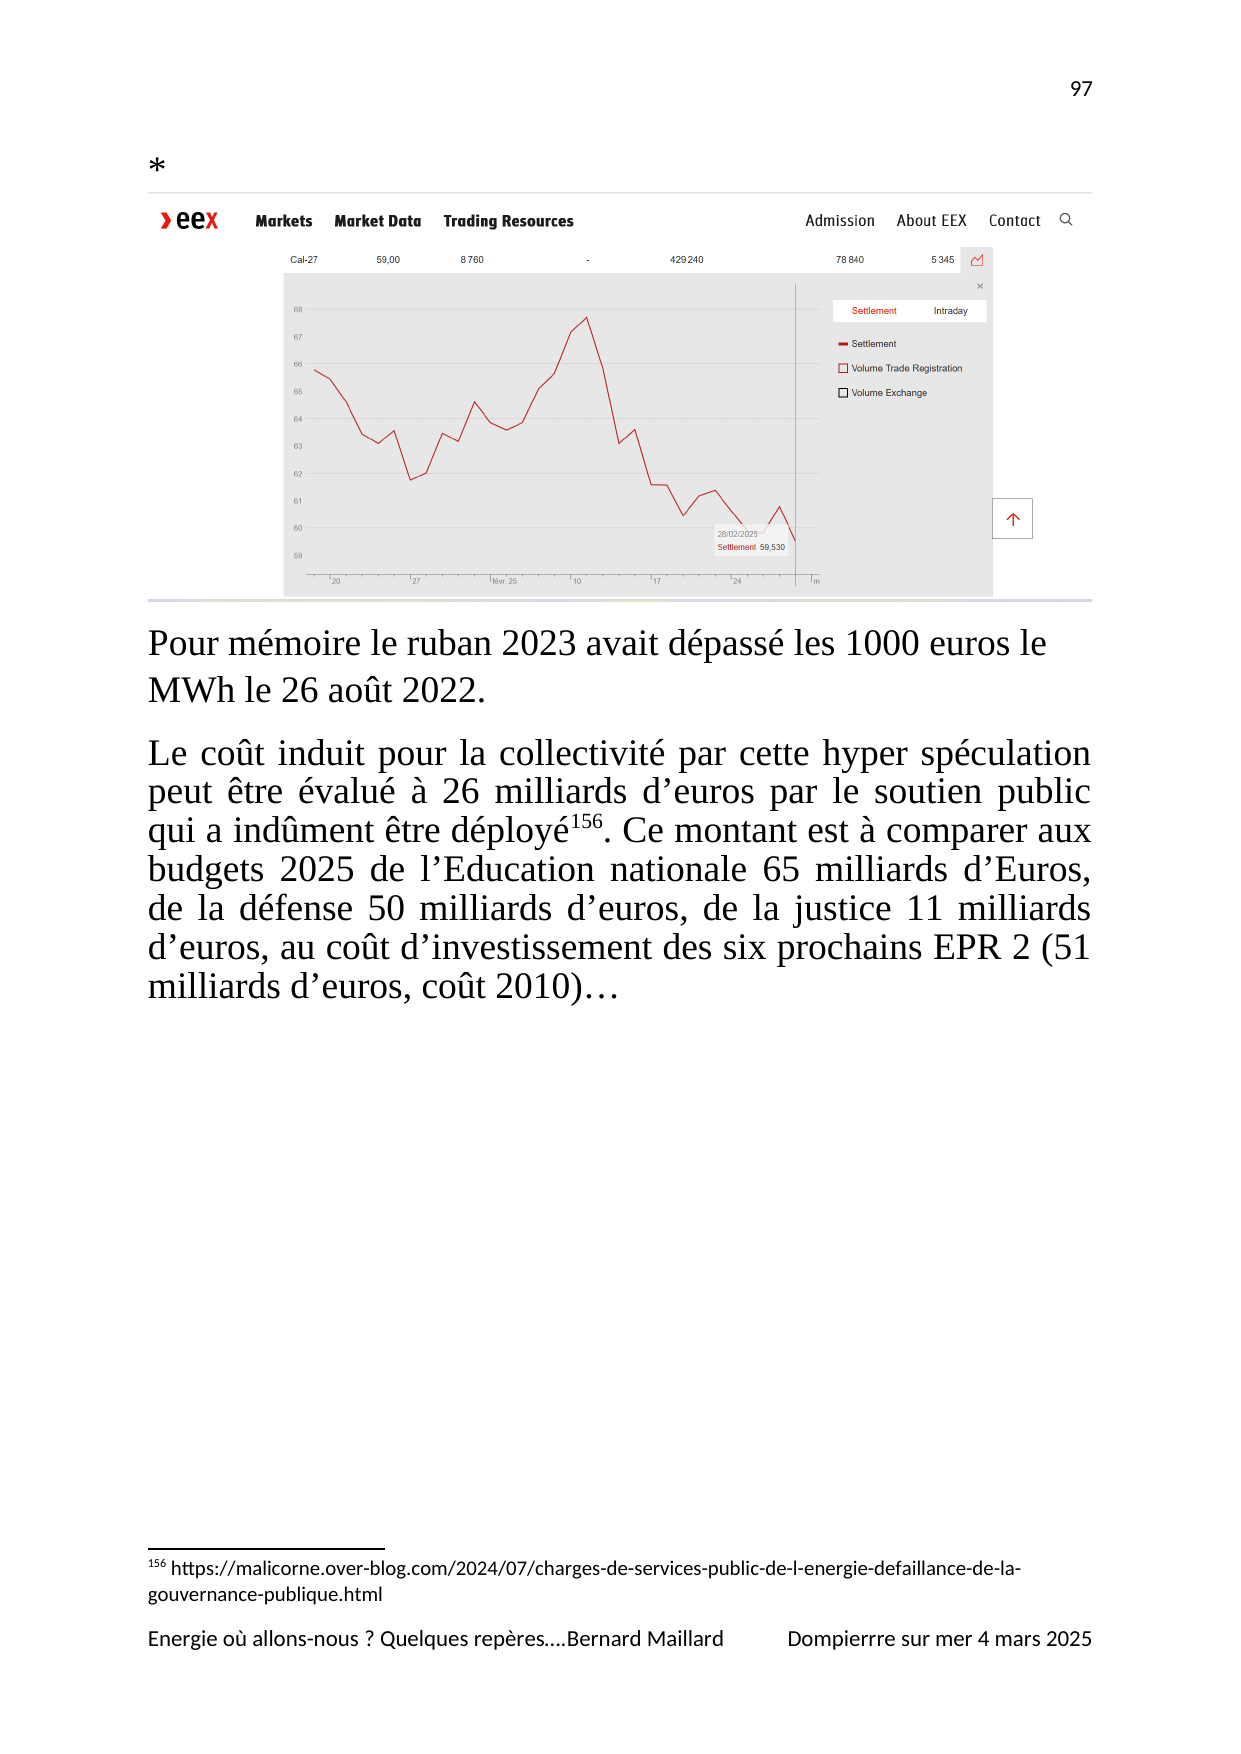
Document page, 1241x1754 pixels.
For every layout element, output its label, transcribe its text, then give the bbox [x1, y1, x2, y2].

picture [147, 192, 1093, 602]
text Pour mémoire le ruban 2023 avait dépassé les 1000 euros le MWh le 26 août 2022. [148, 620, 1093, 710]
text * [148, 148, 1093, 192]
text Le coût induit pour la collectivité par cette hyper spéculation peut être évalué à 26 milliards d’euros par le soutien public qui a indûment être déployé. Ce montant est à comparer aux budgets 2025 de l’Education nationale 65 milliards d’Euros, de la défense 50 milliards d’euros, de la justice 11 milliards d’euros, au coût d’investissement des six prochains EPR 2 (51 milliards d’euros, coût 2010)… [148, 734, 1093, 1006]
